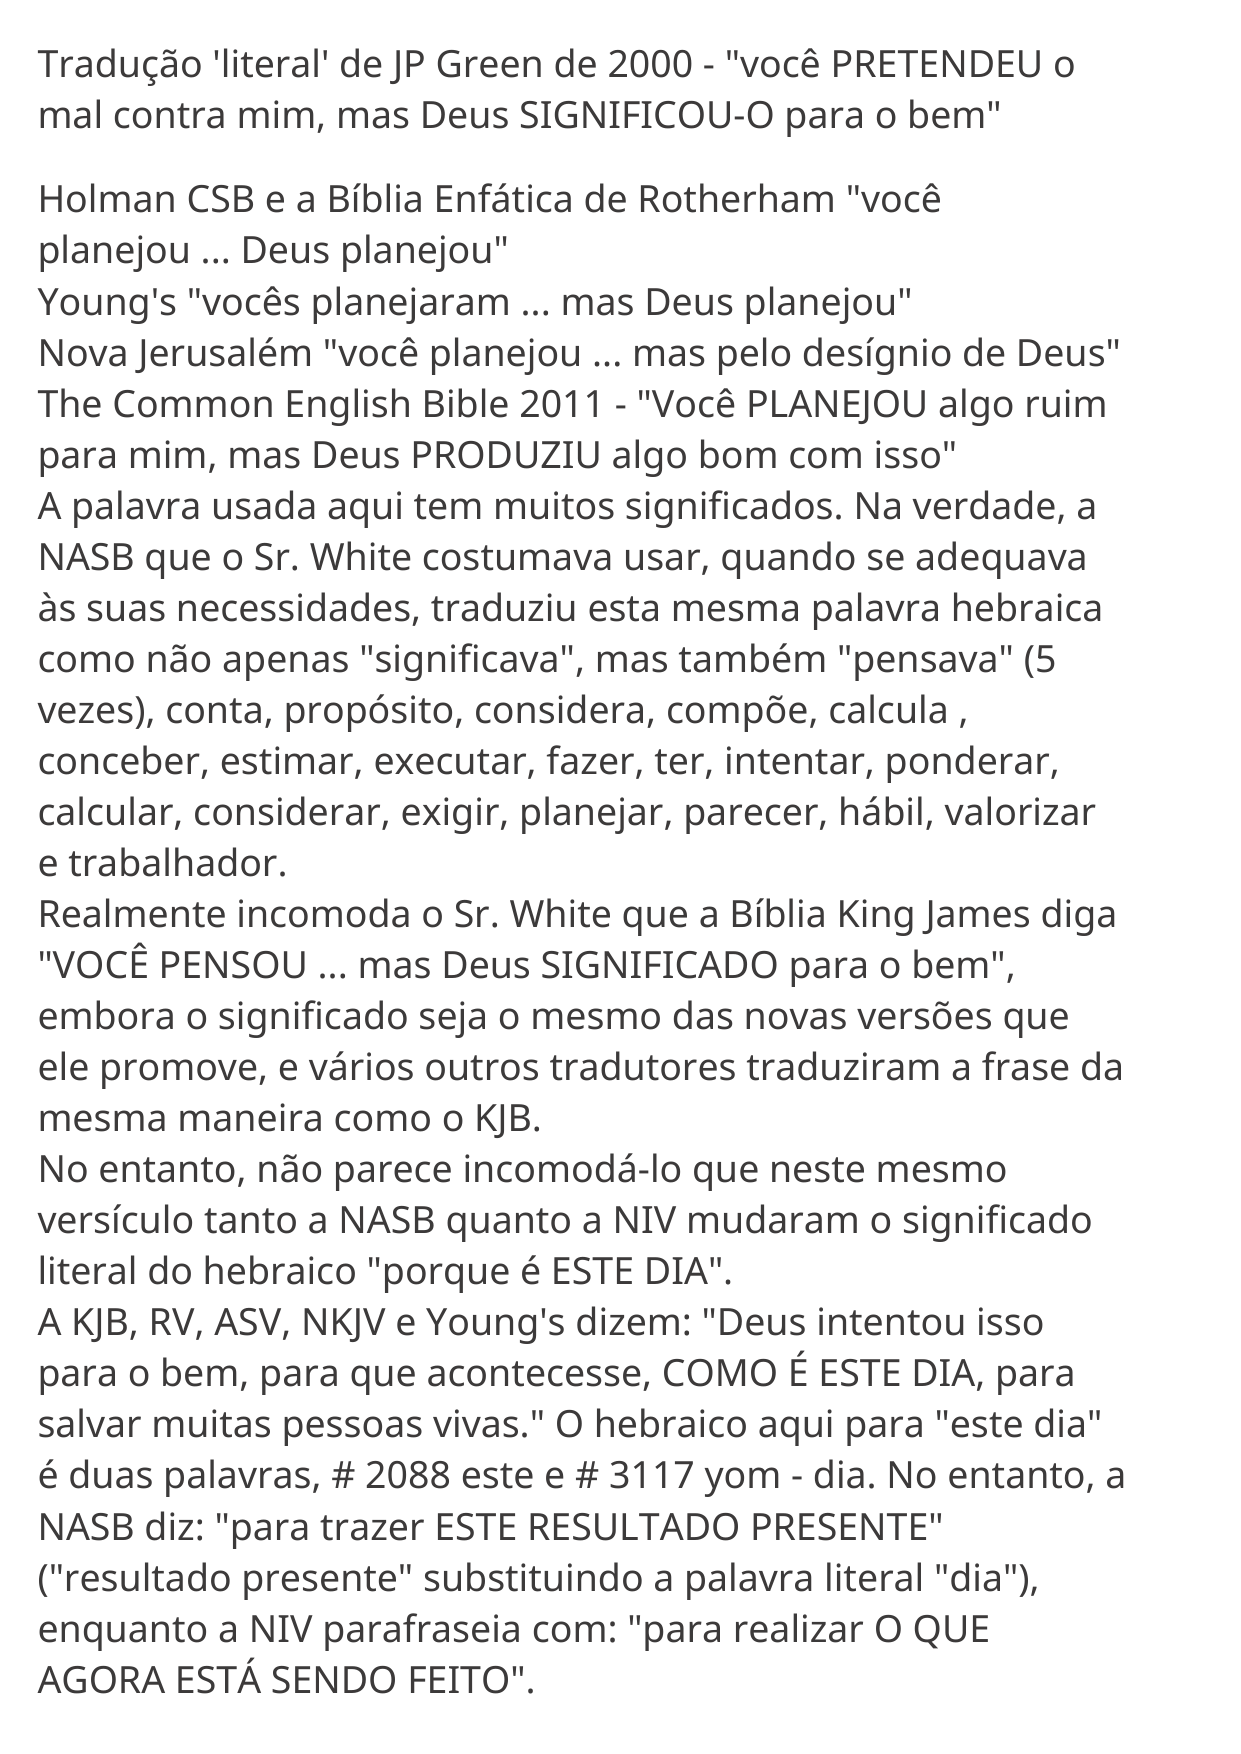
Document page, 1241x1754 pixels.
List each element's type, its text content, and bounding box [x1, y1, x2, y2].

text A palavra usada aqui tem muitos significados. Na verdade, a NASB que o Sr. White costumava usar, quando se adequava às suas necessidades, traduziu esta mesma palavra hebraica como não apenas "significava", mas também "pensava" (5 vezes), conta, propósito, considera, compõe, calcula , conceber, estimar, executar, fazer, ter, intentar, ponderar, calcular, considerar, exigir, planejar, parecer, hábil, valorizar e trabalhador. [37, 479, 1127, 887]
text A KJB, RV, ASV, NKJV e Young's dizem: "Deus intentou isso para o bem, para que acontecesse, COMO É ESTE DIA, para salvar muitas pessoas vivas." O hebraico aqui para "este dia" é duas palavras, # 2088 este e # 3117 yom - dia. No entanto, a NASB diz: "para trazer ESTE RESULTADO PRESENTE" ("resultado presente" substituindo a palavra literal "dia"), enquanto a NIV parafraseia com: "para realizar O QUE AGORA ESTÁ SENDO FEITO". [37, 1296, 1127, 1704]
text The Common English Bible 2011 - "Você PLANEJOU algo ruim para mim, mas Deus PRODUZIU algo bom com isso" [37, 377, 1127, 479]
text Young's "vocês planejaram ... mas Deus planejou" [37, 275, 1127, 326]
text Holman CSB e a Bíblia Enfática de Rotherham "você planejou ... Deus planejou" [37, 173, 1127, 275]
text Realmente incomoda o Sr. White que a Bíblia King James diga "VOCÊ PENSOU ... mas Deus SIGNIFICADO para o bem", embora o significado seja o mesmo das novas versões que ele promove, e vários outros tradutores traduziram a frase da mesma maneira como o KJB. [37, 887, 1127, 1143]
text Tradução 'literal' de JP Green de 2000 - "você PRETENDEU o mal contra mim, mas Deus SIGNIFICOU-O para o bem" [37, 37, 1127, 173]
text No entanto, não parece incomodá-lo que neste mesmo versículo tanto a NASB quanto a NIV mudaram o significado literal do hebraico "porque é ESTE DIA". [37, 1143, 1127, 1296]
text Nova Jerusalém "você planejou ... mas pelo desígnio de Deus" [37, 326, 1127, 377]
